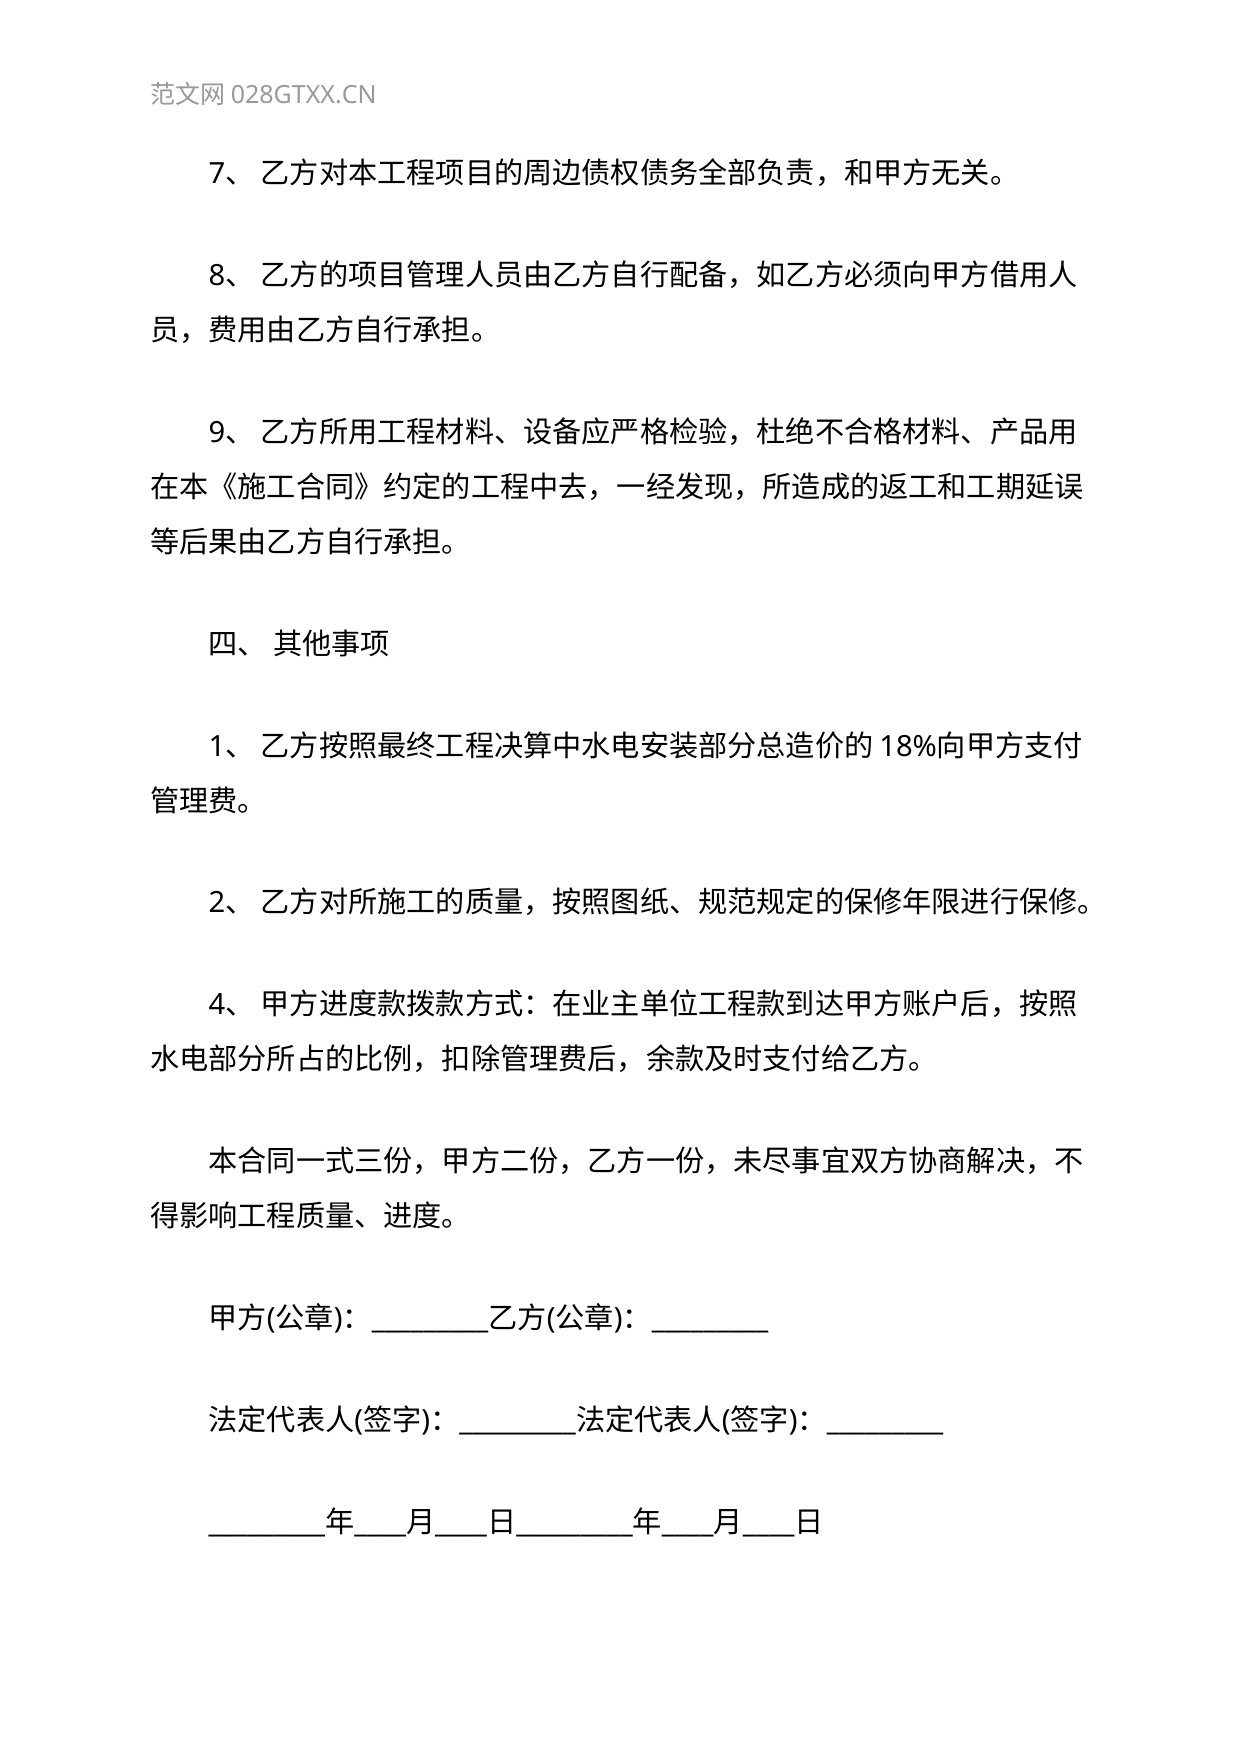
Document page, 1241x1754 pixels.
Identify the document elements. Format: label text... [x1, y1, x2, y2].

text 4、 甲方进度款拨款方式：在业主单位工程款到达甲方账户后，按照水电部分所占的比例，扣除管理费后，余款及时支付给乙方。 [150, 981, 1090, 1078]
text 甲方(公章)：_________乙方(公章)：_________ [150, 1294, 1090, 1337]
text 四、 其他事项 [150, 620, 1090, 663]
text 2、 乙方对所施工的质量，按照图纸、规范规定的保修年限进行保修。 [150, 879, 1090, 921]
text _________年____月____日_________年____月____日 [150, 1498, 1090, 1541]
text 1、 乙方按照最终工程决算中水电安装部分总造价的18%向甲方支付管理费。 [150, 722, 1090, 819]
text 8、 乙方的项目管理人员由乙方自行配备，如乙方必须向甲方借用人员，费用由乙方自行承担。 [150, 252, 1090, 349]
text 法定代表人(签字)：_________法定代表人(签字)：_________ [150, 1396, 1090, 1439]
text 7、 乙方对本工程项目的周边债权债务全部负责，和甲方无关。 [150, 150, 1090, 192]
text 本合同一式三份，甲方二份，乙方一份，未尽事宜双方协商解决，不得影响工程质量、进度。 [150, 1138, 1090, 1235]
text 9、 乙方所用工程材料、设备应严格检验，杜绝不合格材料、产品用在本《施工合同》约定的工程中去，一经发现，所造成的返工和工期延误等后果由乙方自行承担。 [150, 409, 1090, 561]
